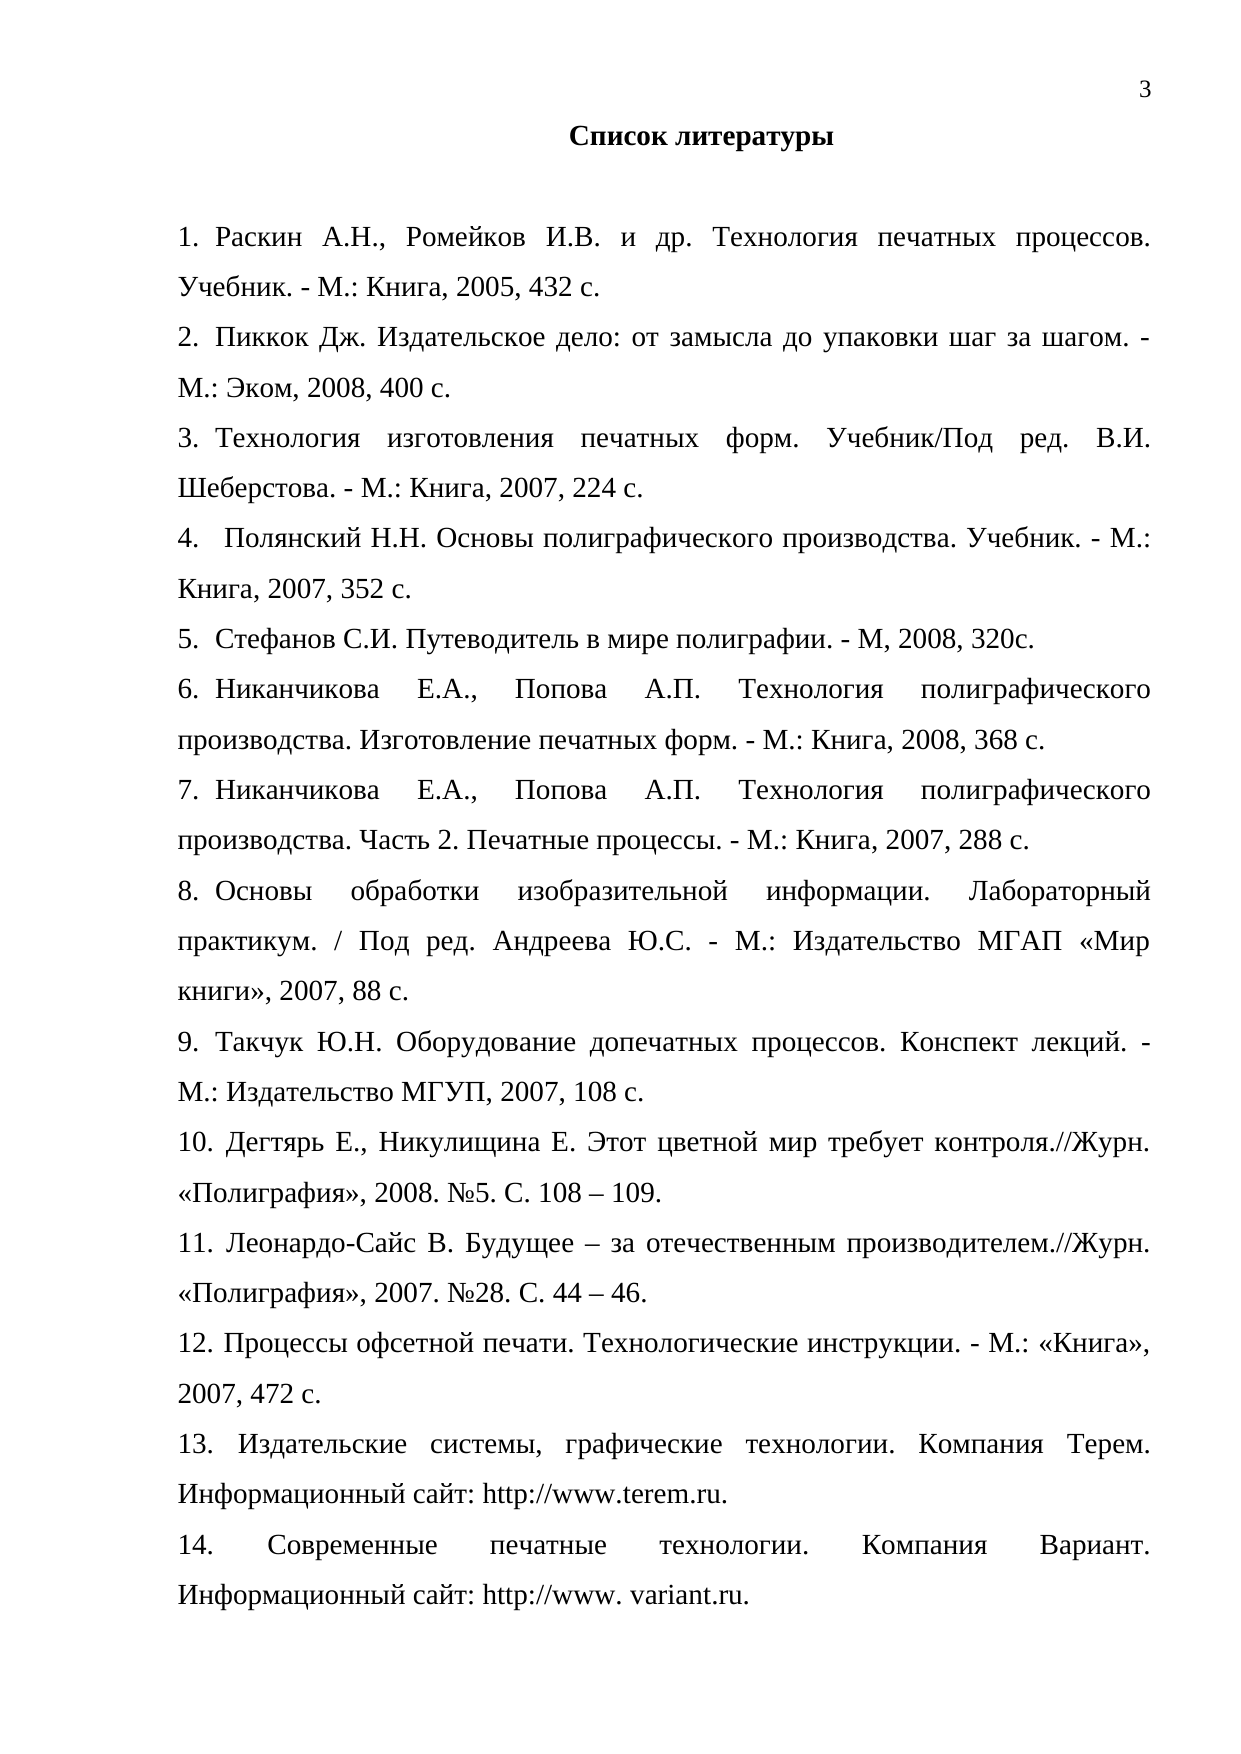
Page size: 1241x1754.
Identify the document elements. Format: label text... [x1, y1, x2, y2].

list Леонардо-Сайс В. Будущее – за отечественным производителем.//Журн. «Полиграфия», 2007. №28. С. 44 – 46. [177, 1225, 1152, 1309]
list Издательские системы, графические технологии. Компания Терем. Информационный сайт: http://www.terem.ru. [177, 1426, 1152, 1510]
list Основы обработки изобразительной информации. Лабораторный практикум. / Под ред. Андреева Ю.С. - М.: Издательство МГАП «Мир книги», 2007, 88 с. [177, 873, 1152, 1007]
text Список литературы [177, 118, 1152, 152]
list Раскин А.Н., Ромейков И.В. и др. Технология печатных процессов. Учебник. - М.: Книга, 2005, 432 с. [177, 219, 1152, 303]
list Дегтярь Е., Никулищина Е. Этот цветной мир требует контроля.//Журн. «Полиграфия», 2008. №5. С. 108 – 109. [177, 1124, 1152, 1208]
list Современные печатные технологии. Компания Вариант. Информационный сайт: http://www. variant.ru. [177, 1527, 1152, 1611]
list Никанчикова Е.А., Попова А.П. Технология полиграфического производства. Изготовление печатных форм. - М.: Книга, 2008, 368 с. [177, 672, 1152, 755]
list Процессы офсетной печати. Технологические инструкции. - М.: «Книга», 2007, 472 с. [177, 1326, 1152, 1409]
list Такчук Ю.Н. Оборудование допечатных процессов. Конспект лекций. - М.: Издательство МГУП, 2007, 108 с. [177, 1024, 1152, 1108]
list Полянский Н.Н. Основы полиграфического производства. Учебник. - М.: Книга, 2007, 352 с. [177, 521, 1152, 604]
list Технология изготовления печатных форм. Учебник/Под ред. В.И. Шеберстова. - М.: Книга, 2007, 224 с. [177, 420, 1152, 504]
list Стефанов С.И. Путеводитель в мире полиграфии. - М, 2008, 320с. [177, 621, 1152, 655]
list Пиккок Дж. Издательское дело: от замысла до упаковки шаг за шагом. - М.: Эком, 2008, 400 с. [177, 319, 1152, 403]
list Никанчикова Е.А., Попова А.П. Технология полиграфического производства. Часть 2. Печатные процессы. - М.: Книга, 2007, 288 с. [177, 772, 1152, 856]
